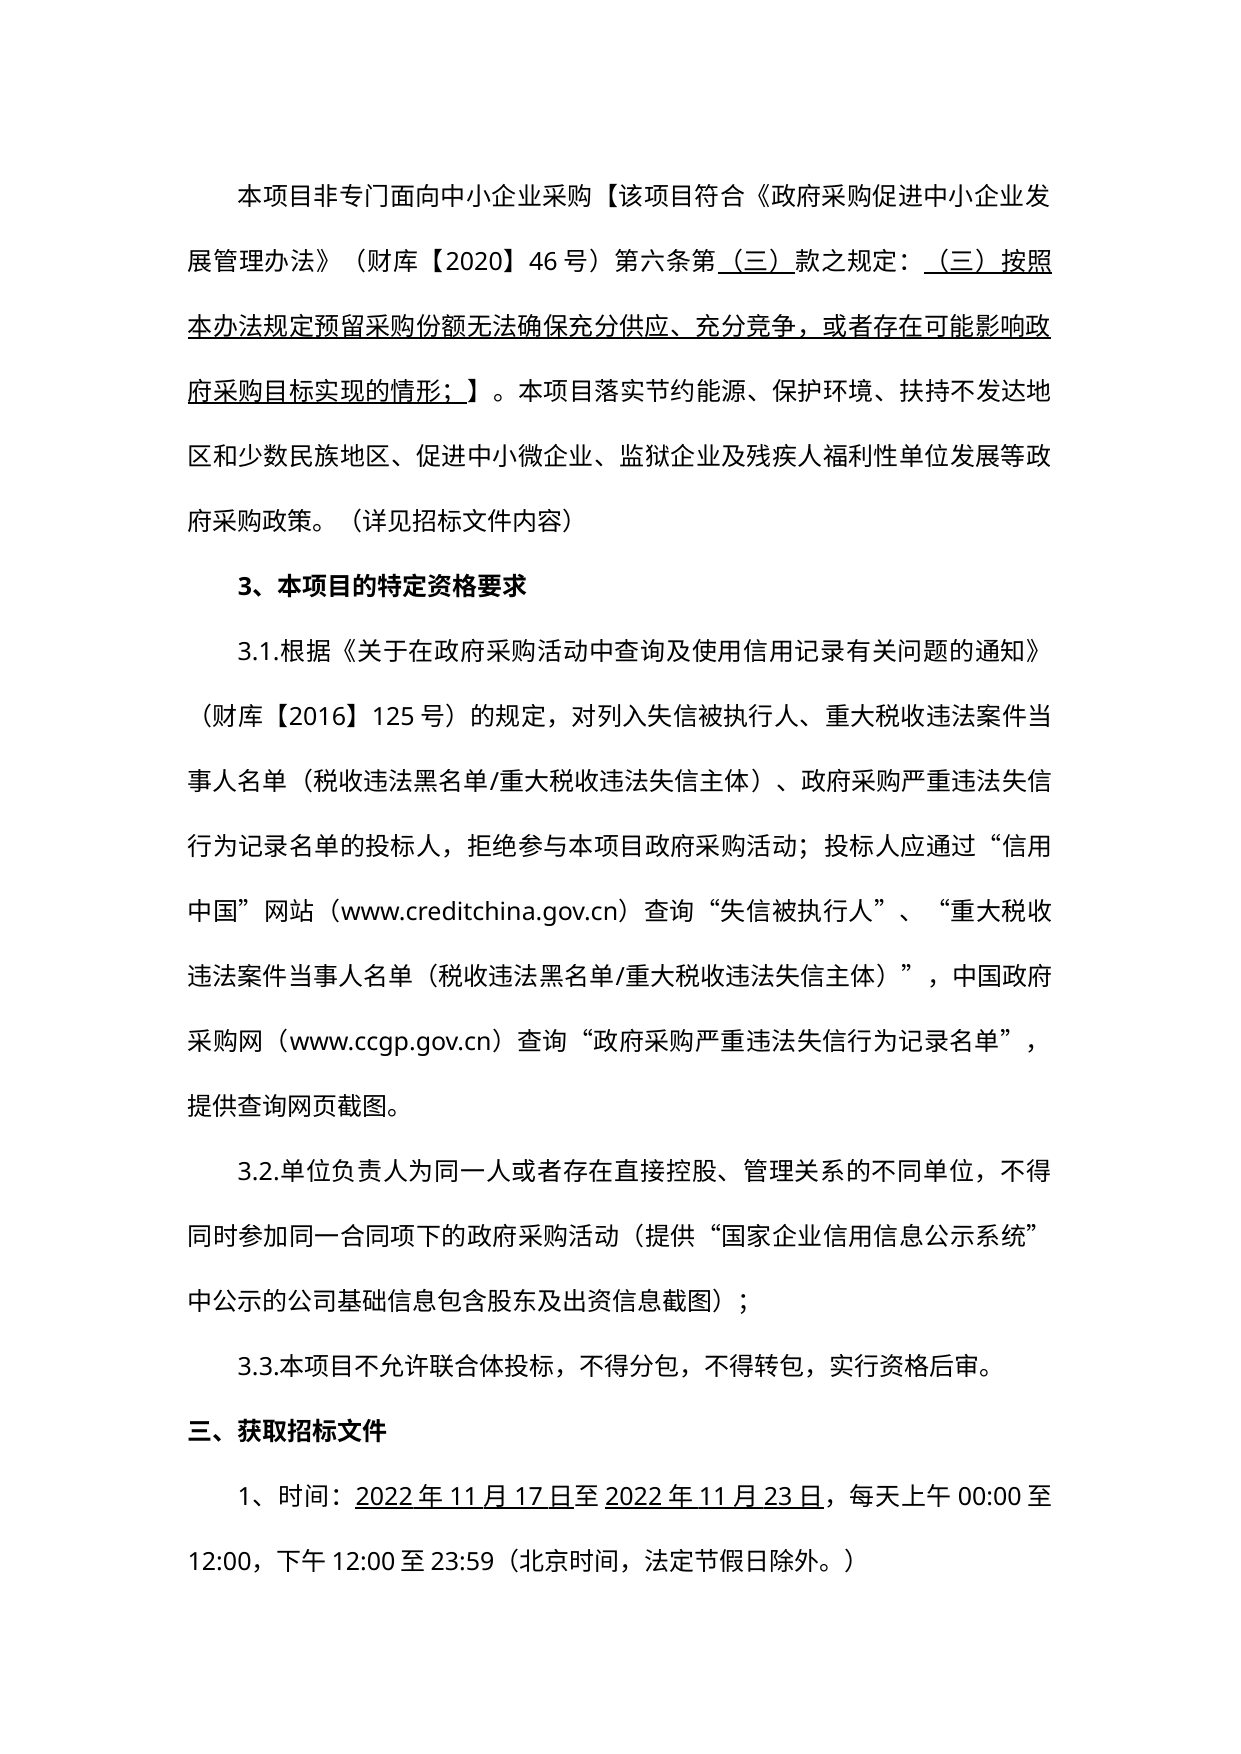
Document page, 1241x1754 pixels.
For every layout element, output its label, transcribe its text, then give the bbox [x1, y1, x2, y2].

text 1、时间：2022年11月17日至2022年11月23日，每天上午00:00至12:00，下午12:00至23:59（北京时间，法定节假日除外。） [187, 1462, 1053, 1592]
text 本项目非专门面向中小企业采购【该项目符合《政府采购促进中小企业发展管理办法》（财库【2020】46号）第六条第（三）款之规定：（三）按照本办法规定预留采购份额无法确保充分供应、充分竞争，或者存在可能影响政府采购目标实现的情形；】。本项目落实节约能源、保护环境、扶持不发达地区和少数民族地区、促进中小微企业、监狱企业及残疾人福利性单位发展等政府采购政策。（详见招标文件内容） [187, 162, 1053, 552]
text 3.3.本项目不允许联合体投标，不得分包，不得转包，实行资格后审。 [187, 1332, 1053, 1397]
text 三、获取招标文件 [187, 1397, 1053, 1462]
text 3、本项目的特定资格要求 [187, 552, 1053, 617]
text 3.1.根据《关于在政府采购活动中查询及使用信用记录有关问题的通知》（财库【2016】125号）的规定，对列入失信被执行人、重大税收违法案件当事人名单（税收违法黑名单/重大税收违法失信主体）、政府采购严重违法失信行为记录名单的投标人，拒绝参与本项目政府采购活动；投标人应通过“信用中国”网站（www.creditchina.gov.cn）查询“失信被执行人”、“重大税收违法案件当事人名单（税收违法黑名单/重大税收违法失信主体）”，中国政府采购网（www.ccgp.gov.cn）查询“政府采购严重违法失信行为记录名单”，提供查询网页截图。 [187, 617, 1053, 1137]
text 3.2.单位负责人为同一人或者存在直接控股、管理关系的不同单位，不得同时参加同一合同项下的政府采购活动（提供“国家企业信用信息公示系统”中公示的公司基础信息包含股东及出资信息截图）； [187, 1137, 1053, 1332]
